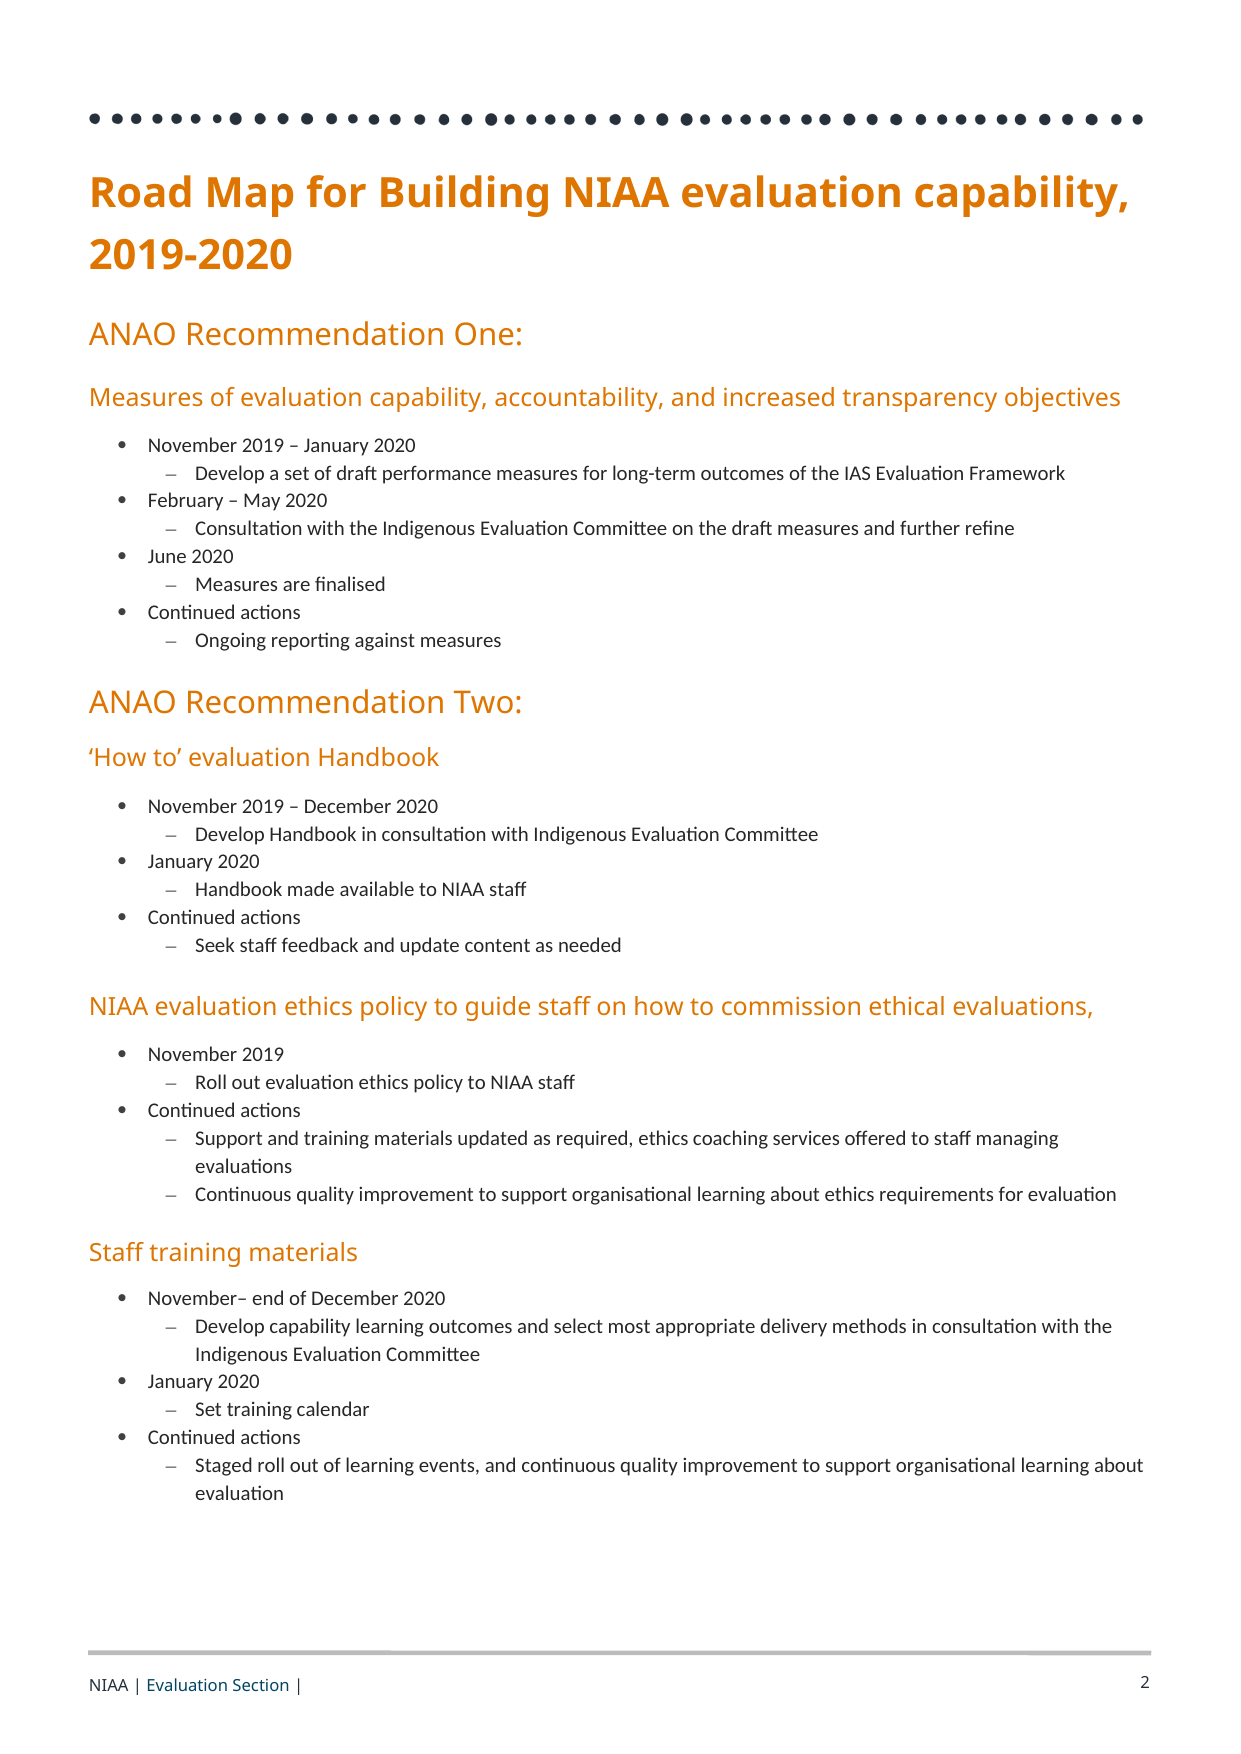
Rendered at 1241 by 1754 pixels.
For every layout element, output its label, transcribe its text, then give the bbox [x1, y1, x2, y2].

list February – May 2020 [118, 488, 1152, 513]
list Continuous quality improvement to support organisational learning about ethics requirements for evaluation [166, 1181, 1152, 1207]
list Continued actions [118, 904, 1152, 930]
list November 2019 – January 2020 [118, 432, 1152, 457]
subtitle ANAO Recommendation Two: [89, 680, 1152, 723]
list June 2020 [118, 543, 1152, 569]
list Staged roll out of learning events, and continuous quality improvement to support organisational learning about evaluation [166, 1452, 1152, 1506]
list November 2019 [118, 1042, 1152, 1067]
list Continued actions [118, 1097, 1152, 1123]
list Consultation with the Indigenous Evaluation Committee on the draft measures and further refine [166, 516, 1152, 541]
list November– end of December 2020 [118, 1285, 1152, 1310]
subtitle Measures of evaluation capability, accountability, and increased transparency objectives [89, 380, 1152, 414]
list Set training calendar [166, 1397, 1152, 1422]
list January 2020 [118, 849, 1152, 874]
subtitle Staff training materials [89, 1234, 1152, 1268]
list Roll out evaluation ethics policy to NIAA staff [166, 1069, 1152, 1095]
picture [88, 103, 1152, 134]
list November 2019 – December 2020 [118, 793, 1152, 818]
text ‘How to’ evaluation Handbook [89, 739, 1152, 773]
list Develop Handbook in consultation with Indigenous Evaluation Committee [166, 821, 1152, 846]
list Measures are finalised [166, 571, 1152, 597]
subtitle ANAO Recommendation One: [89, 312, 1152, 355]
list Seek staff feedback and update content as needed [166, 932, 1152, 958]
text NIAA evaluation ethics policy to guide staff on how to commission ethical evaluations, [89, 988, 1152, 1022]
list Continued actions [118, 599, 1152, 625]
list Support and training materials updated as required, ethics coaching services offered to staff managing evaluations [166, 1125, 1152, 1179]
list Continued actions [118, 1424, 1152, 1450]
list January 2020 [118, 1369, 1152, 1394]
subtitle Road Map for Building NIAA evaluation capability, 2019-2020 [89, 162, 1152, 282]
list Develop capability learning outcomes and select most appropriate delivery methods in consultation with the Indigenous Evaluation Committee [166, 1313, 1152, 1366]
list Handbook made available to NIAA staff [166, 877, 1152, 902]
list Develop a set of draft performance measures for long-term outcomes of the IAS Evaluation Framework [166, 460, 1152, 485]
list Ongoing reporting against measures [166, 627, 1152, 653]
